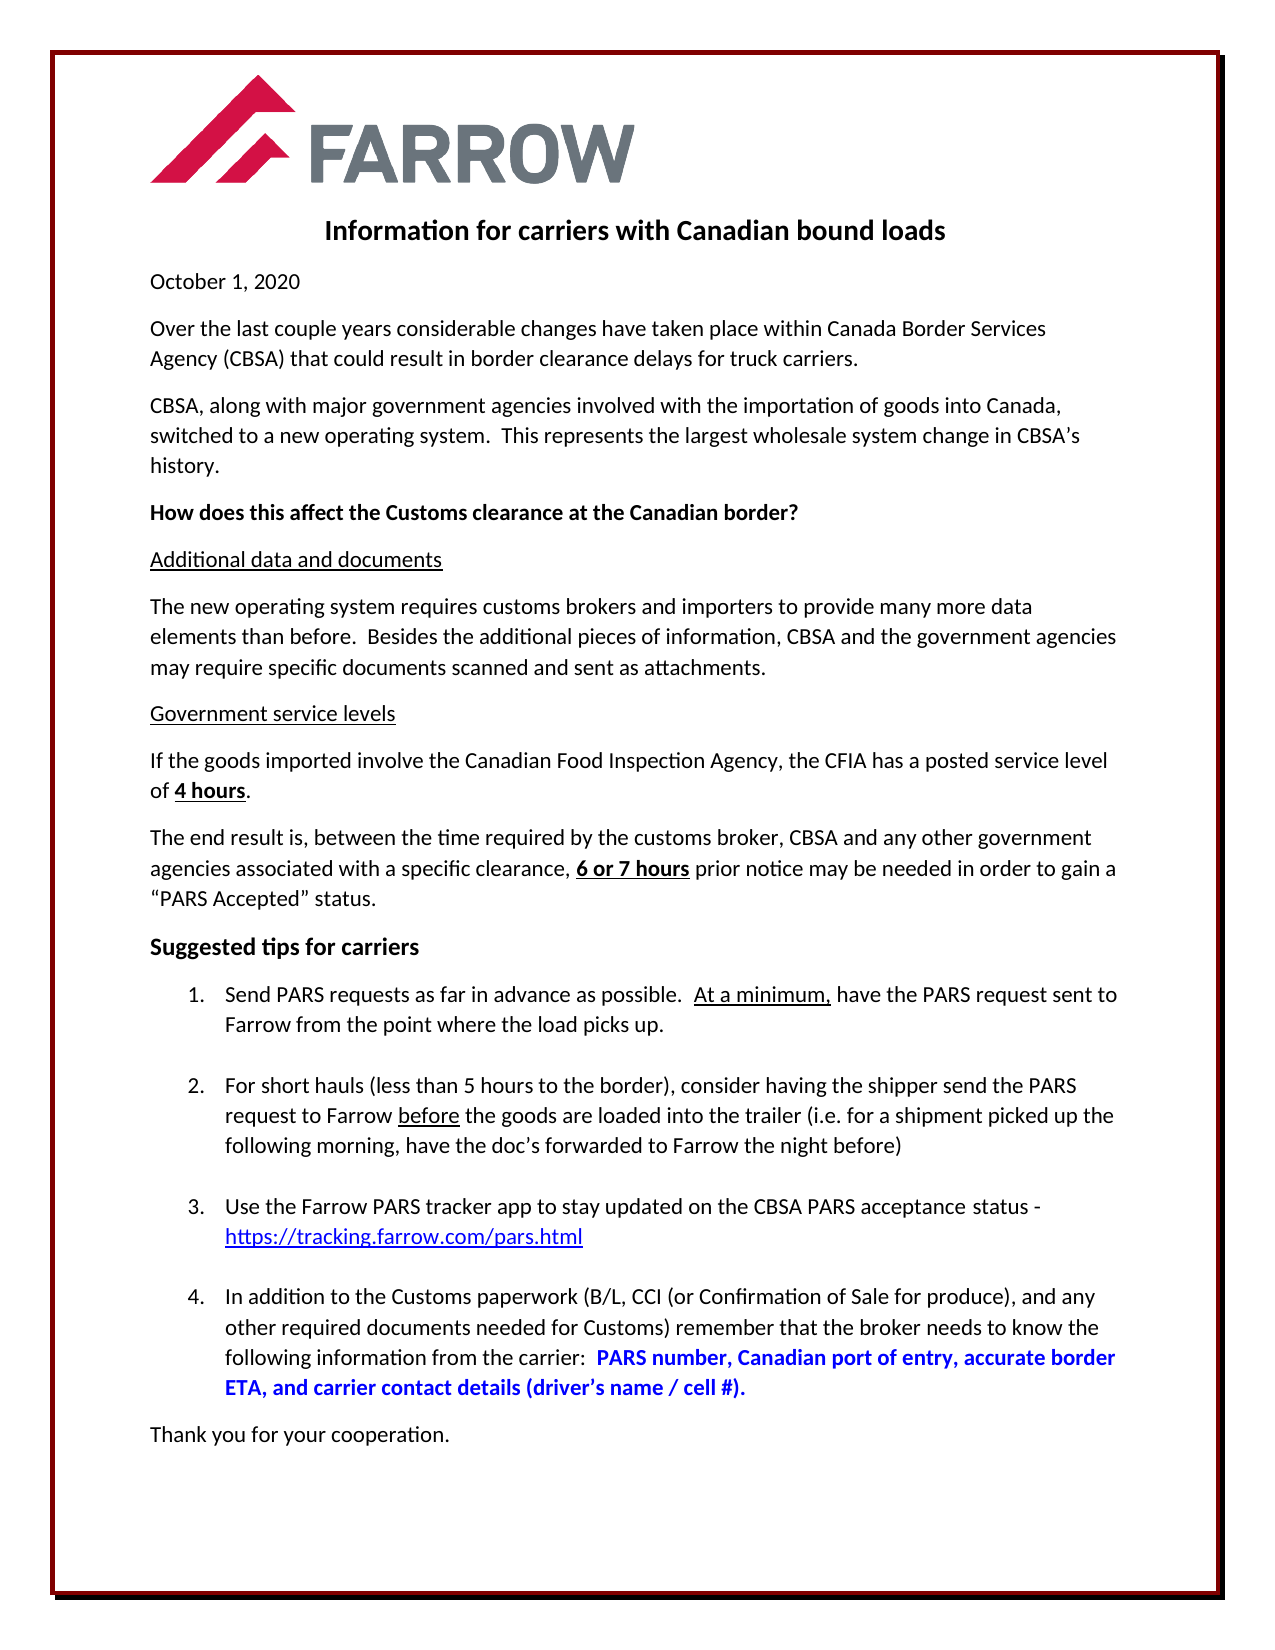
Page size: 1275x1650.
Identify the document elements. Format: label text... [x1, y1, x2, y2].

list Use the Farrow PARS tracker app to stay updated on the CBSA PARS acceptance status - https://tracking.farrow.com/pars.html [187, 1192, 1120, 1250]
text October 1, 2020 [150, 267, 1120, 295]
list Send PARS requests as far in advance as possible. At a minimum, have the PARS request sent to Farrow from the point where the load picks up. [187, 980, 1120, 1038]
text The end result is, between the time required by the customs broker, CBSA and any other government agencies associated with a specific clearance, 6 or 7 hours prior notice may be needed in order to gain a “PARS Accepted” status. [150, 823, 1120, 912]
picture [150, 75, 635, 184]
list In addition to the Customs paperwork (B/L, CCI (or Confirmation of Sale for produce), and any other required documents needed for Customs) remember that the broker needs to know the following information from the carrier: PARS number, Canadian port of entry, accurate border ETA, and carrier contact details (driver’s name / cell #). [187, 1282, 1120, 1401]
text Thank you for your cooperation. [150, 1420, 1120, 1448]
text Information for carriers with Canadian bound loads [150, 212, 1120, 248]
text How does this affect the Customs clearance at the Canadian border? [150, 498, 1120, 526]
text Government service levels [150, 699, 1120, 727]
text CBSA, along with major government agencies involved with the importation of goods into Canada, switched to a new operating system. This represents the largest wholesale system change in CBSA’s history. [150, 391, 1120, 479]
text Over the last couple years considerable changes have taken place within Canada Border Services Agency (CBSA) that could result in border clearance delays for truck carriers. [150, 314, 1120, 372]
list For short hauls (less than 5 hours to the border), consider having the shipper send the PARS request to Farrow before the goods are loaded into the trailer (i.e. for a shipment picked up the following morning, have the doc’s forwarded to Farrow the night before) [187, 1071, 1120, 1159]
text If the goods imported involve the Canadian Food Inspection Agency, the CFIA has a posted service level of 4 hours. [150, 746, 1120, 804]
text Suggested tips for carriers [150, 931, 1120, 961]
text The new operating system requires customs brokers and importers to provide many more data elements than before. Besides the additional pieces of information, CBSA and the government agencies may require specific documents scanned and sent as attachments. [150, 592, 1120, 681]
text Additional data and documents [150, 545, 1120, 573]
